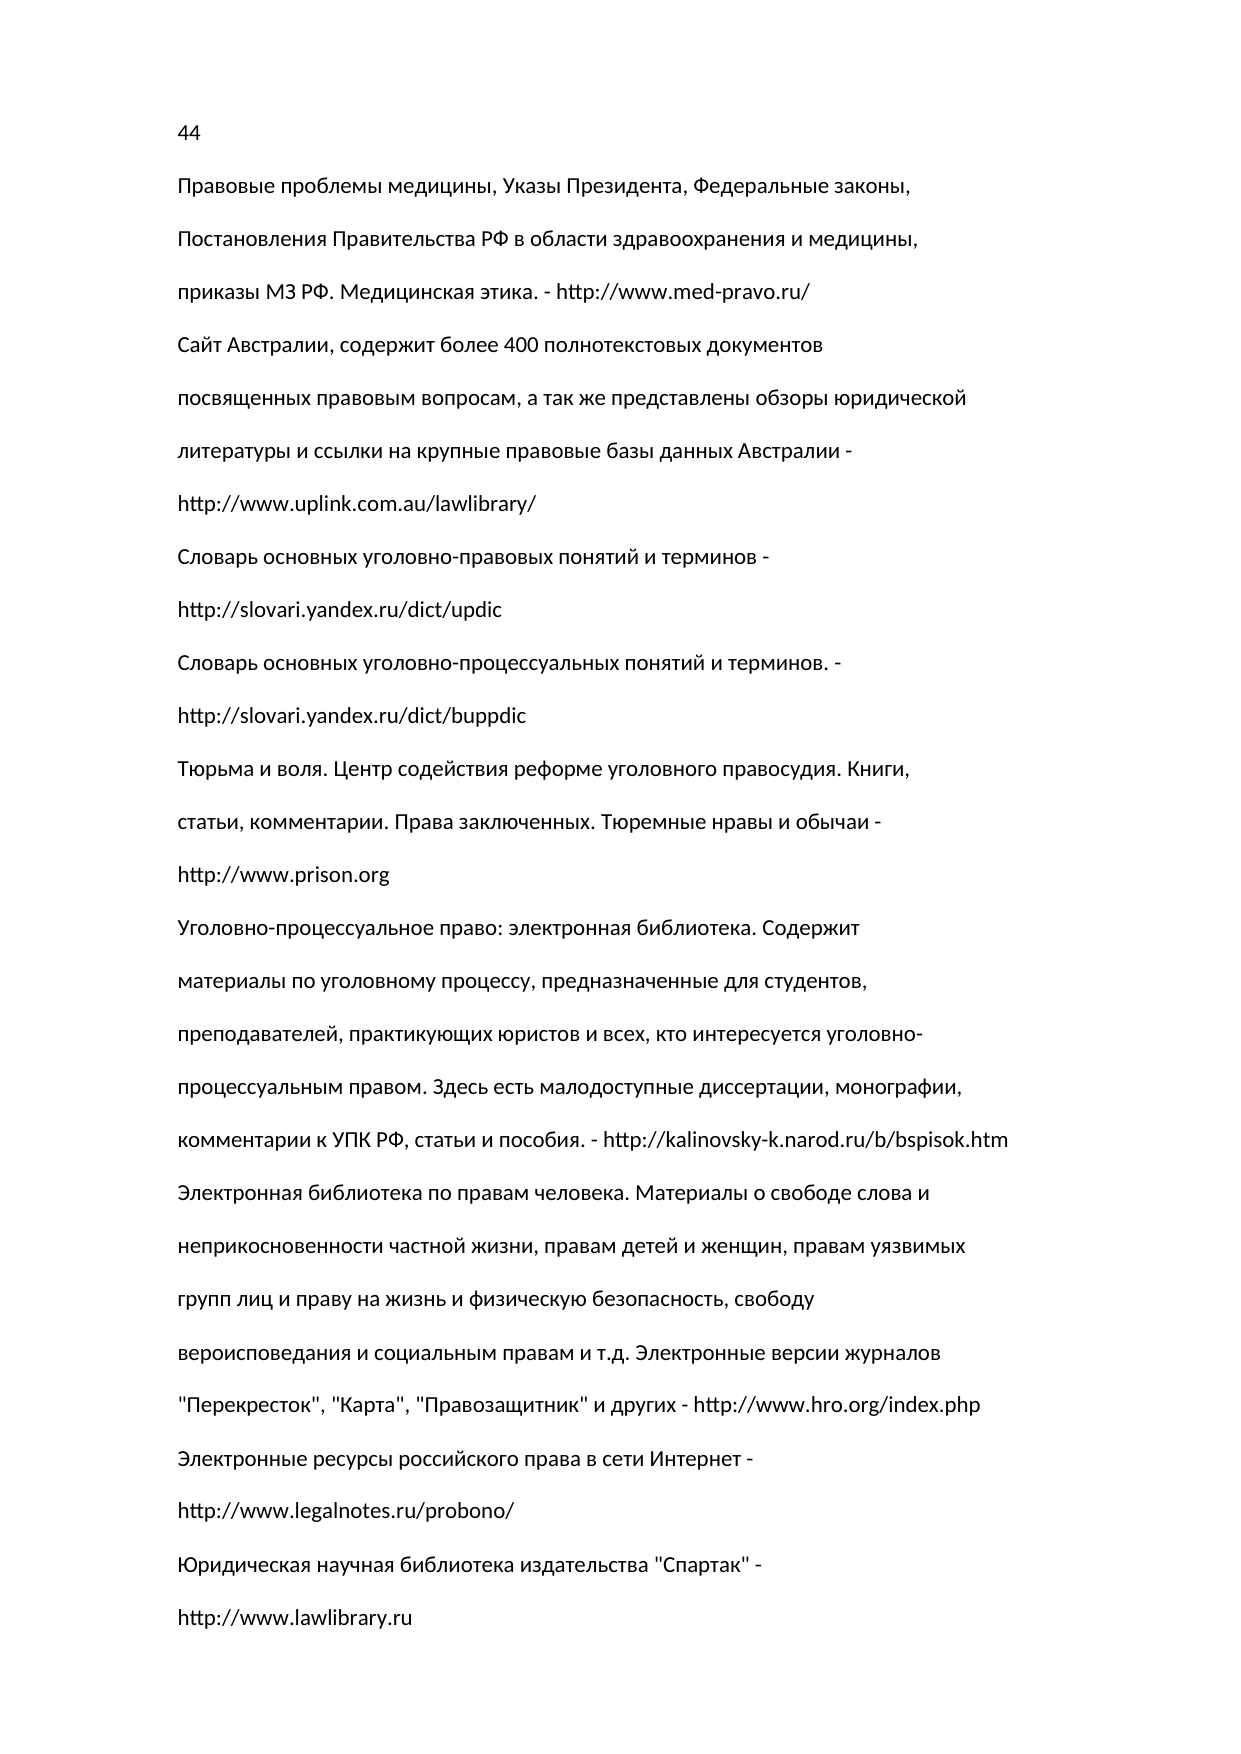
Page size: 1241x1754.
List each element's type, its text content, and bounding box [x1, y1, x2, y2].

text http://www.prison.org [177, 860, 1152, 888]
text 44 [177, 118, 1152, 146]
text Словарь основных уголовно-правовых понятий и терминов - [177, 542, 1152, 570]
text http://www.lawlibrary.ru [177, 1603, 1152, 1631]
text литературы и ссылки на крупные правовые базы данных Австралии - [177, 436, 1152, 464]
text процессуальным правом. Здесь есть малодоступные диссертации, монографии, [177, 1072, 1152, 1101]
text приказы МЗ РФ. Медицинская этика. - http://www.med-pravo.ru/ [177, 277, 1152, 305]
text вероисповедания и социальным правам и т.д. Электронные версии журналов [177, 1338, 1152, 1366]
text Словарь основных уголовно-процессуальных понятий и терминов. - [177, 648, 1152, 676]
text Электронная библиотека по правам человека. Материалы о свободе слова и [177, 1178, 1152, 1207]
text посвященных правовым вопросам, а так же представлены обзоры юридической [177, 383, 1152, 411]
text Правовые проблемы медицины, Указы Президента, Федеральные законы, [177, 171, 1152, 199]
text "Перекресток", "Карта", "Правозащитник" и других - http://www.hro.org/index.php [177, 1391, 1152, 1419]
text групп лиц и праву на жизнь и физическую безопасность, свободу [177, 1284, 1152, 1313]
text Постановления Правительства РФ в области здравоохранения и медицины, [177, 224, 1152, 252]
text материалы по уголовному процессу, предназначенные для студентов, [177, 966, 1152, 994]
text комментарии к УПК РФ, статьи и пособия. - http://kalinovsky-k.narod.ru/b/bspisok.htm [177, 1126, 1152, 1153]
text http://www.legalnotes.ru/probono/ [177, 1497, 1152, 1525]
text Уголовно-процессуальное право: электронная библиотека. Содержит [177, 913, 1152, 941]
text Сайт Австралии, содержит более 400 полнотекстовых документов [177, 330, 1152, 358]
text неприкосновенности частной жизни, правам детей и женщин, правам уязвимых [177, 1232, 1152, 1259]
text http://slovari.yandex.ru/dict/buppdic [177, 701, 1152, 729]
text Юридическая научная библиотека издательства "Cпартак" - [177, 1550, 1152, 1578]
text преподавателей, практикующих юристов и всех, кто интересуется уголовно- [177, 1019, 1152, 1047]
text http://slovari.yandex.ru/dict/updic [177, 595, 1152, 623]
text http://www.uplink.com.au/lawlibrary/ [177, 489, 1152, 517]
text Электронные ресурсы российского права в сети Интернет - [177, 1444, 1152, 1472]
text Тюрьма и воля. Центр содействия реформе уголовного правосудия. Книги, [177, 754, 1152, 782]
text статьи, комментарии. Права заключенных. Тюремные нравы и обычаи - [177, 807, 1152, 835]
